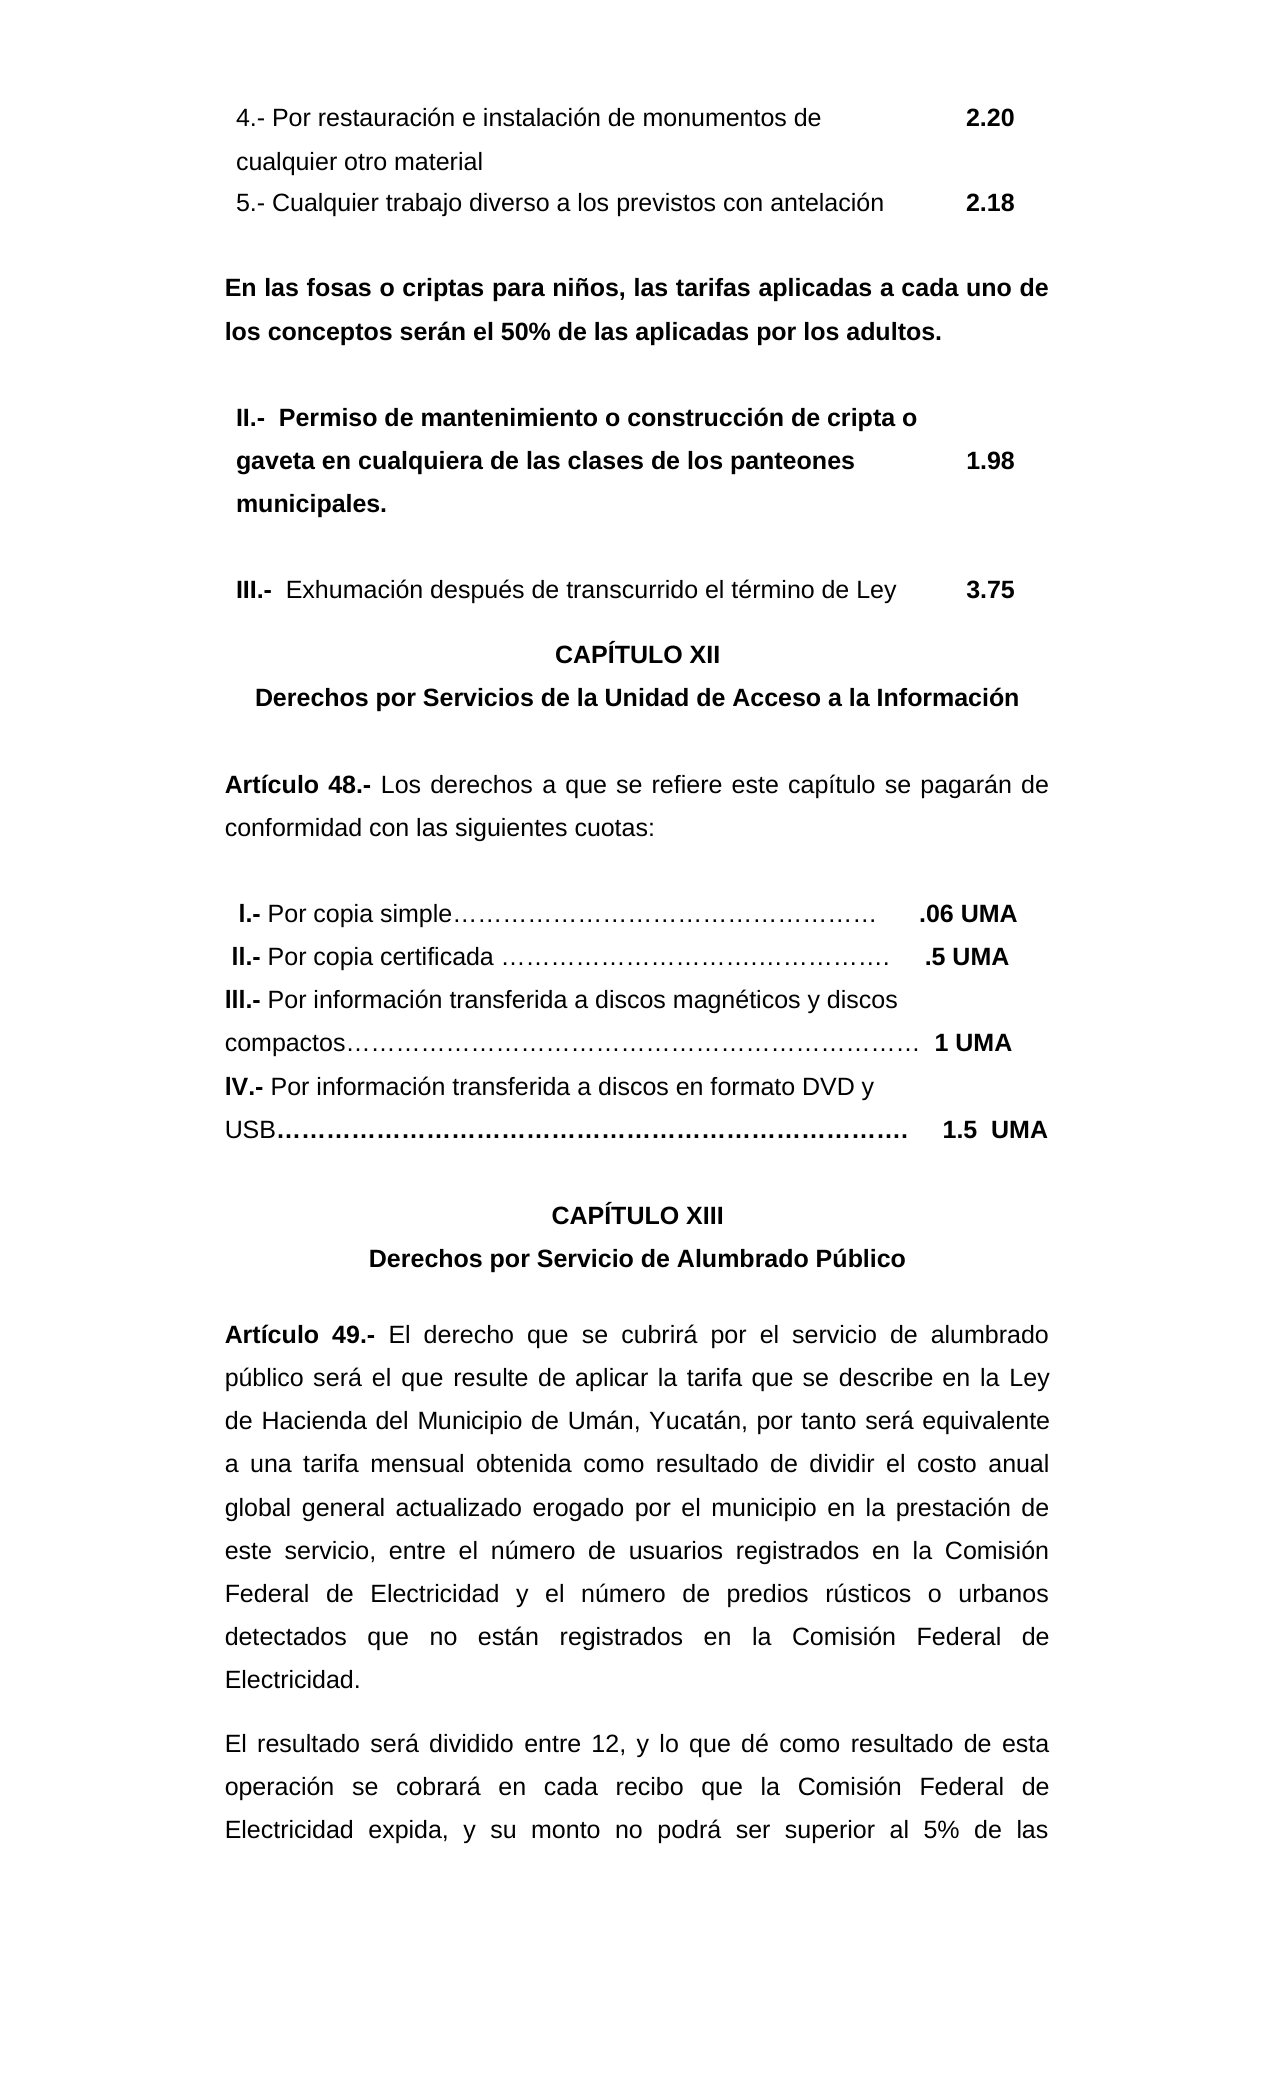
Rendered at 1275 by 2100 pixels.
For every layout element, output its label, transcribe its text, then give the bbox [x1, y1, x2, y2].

text l.- Por copia simple…………………………………………… .06 UMA [224, 899, 1051, 928]
text Artículo 48.- Los derechos a que se refiere este capítulo se pagarán de conformidad con las siguientes cuotas: [224, 769, 1051, 841]
text CAPÍTULO XIII [224, 1201, 1051, 1229]
text lV.- Por información transferida a discos en formato DVD y USB…………………………………………………………………. 1.5 UMA [224, 1071, 1051, 1143]
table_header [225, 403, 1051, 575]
text Derechos por Servicios de la Unidad de Acceso a la Información [224, 683, 1051, 712]
text En las fosas o criptas para niños, las tarifas aplicadas a cada uno de los conceptos serán el 50% de las aplicadas por los adultos. [224, 273, 1051, 345]
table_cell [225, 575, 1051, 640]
text Derechos por Servicio de Alumbrado Público [224, 1244, 1051, 1273]
text ll.- Por copia certificada ………………………….……………. .5 UMA [224, 942, 1051, 971]
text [224, 1729, 1051, 1844]
text Artículo 49.- El derecho que se cubrirá por el servicio de alumbrado público será el que resulte de aplicar la tarifa que se describe en la Ley de Hacienda del Municipio de Umán, Yucatán, por tanto será equivalente a una tarifa mensual obtenida como resultado de dividir el costo anual global general actualizado erogado por el municipio en la prestación de este servicio, entre el número de usuarios registrados en la Comisión Federal de Electricidad y el número de predios rústicos o urbanos detectados que no están registrados en la Comisión Federal de Electricidad. [224, 1320, 1051, 1694]
text lll.- Por información transferida a discos magnéticos y discos compactos…………………………………………………………… 1 UMA [224, 985, 1051, 1057]
text CAPÍTULO XII [224, 640, 1051, 669]
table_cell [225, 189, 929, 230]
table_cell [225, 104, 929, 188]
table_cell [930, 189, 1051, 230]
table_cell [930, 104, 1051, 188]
